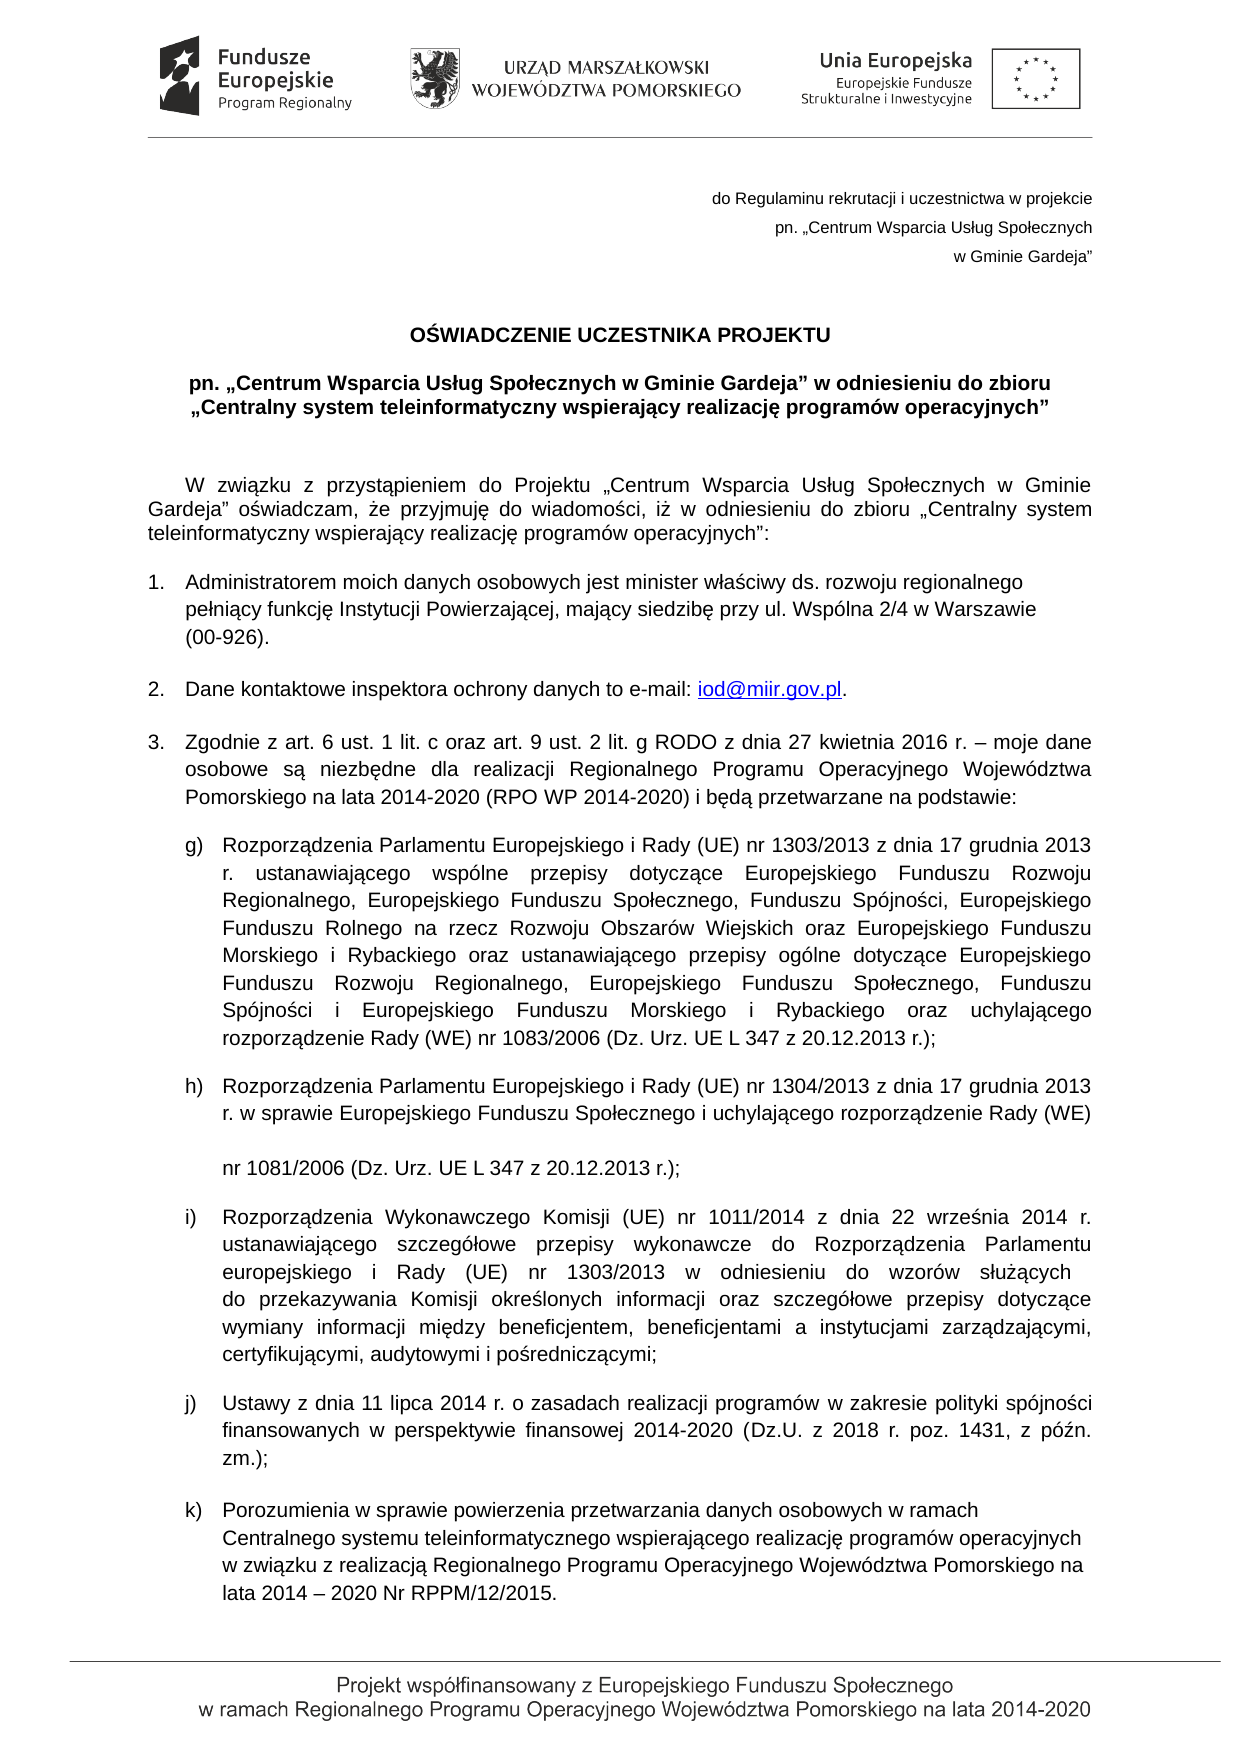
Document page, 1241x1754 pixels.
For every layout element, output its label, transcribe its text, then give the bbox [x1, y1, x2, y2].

list Zgodnie z art. 6 ust. 1 lit. c oraz art. 9 ust. 2 lit. g RODO z dnia 27 kwietnia 2016 r. – moje dane osobowe są niezbędne dla realizacji Regionalnego Programu Operacyjnego Województwa Pomorskiego na lata 2014-2020 (RPO WP 2014-2020) i będą przetwarzane na podstawie: [148, 729, 1092, 808]
list Rozporządzenia Wykonawczego Komisji (UE) nr 1011/2014 z dnia 22 września 2014 r. ustanawiającego szczegółowe przepisy wykonawcze do Rozporządzenia Parlamentu europejskiego i Rady (UE) nr 1303/2013 w odniesieniu do wzorów służących do przekazywania Komisji określonych informacji oraz szczegółowe przepisy dotyczące wymiany informacji między beneficjentem, beneficjentami a instytucjami zarządzającymi, certyfikującymi, audytowymi i pośredniczącymi; [185, 1204, 1092, 1366]
text W związku z przystąpieniem do Projektu „Centrum Wsparcia Usług Społecznych w Gminie Gardeja” oświadczam, że przyjmuję do wiadomości, iż w odniesieniu do zbioru „Centralny system teleinformatyczny wspierający realizację programów operacyjnych”: [148, 473, 1092, 544]
list Rozporządzenia Parlamentu Europejskiego i Rady (UE) nr 1304/2013 z dnia 17 grudnia 2013 r. w sprawie Europejskiego Funduszu Społecznego i uchylającego rozporządzenie Rady (WE) nr 1081/2006 (Dz. Urz. UE L 347 z 20.12.2013 r.); [185, 1074, 1092, 1180]
list Porozumienia w sprawie powierzenia przetwarzania danych osobowych w ramach Centralnego systemu teleinformatycznego wspierającego realizację programów operacyjnych w związku z realizacją Regionalnego Programu Operacyjnego Województwa Pomorskiego na lata 2014 – 2020 Nr RPPM/12/2015. [185, 1498, 1092, 1604]
list Rozporządzenia Parlamentu Europejskiego i Rady (UE) nr 1303/2013 z dnia 17 grudnia 2013 r. ustanawiającego wspólne przepisy dotyczące Europejskiego Funduszu Rozwoju Regionalnego, Europejskiego Funduszu Społecznego, Funduszu Spójności, Europejskiego Funduszu Rolnego na rzecz Rozwoju Obszarów Wiejskich oraz Europejskiego Funduszu Morskiego i Rybackiego oraz ustanawiającego przepisy ogólne dotyczące Europejskiego Funduszu Rozwoju Regionalnego, Europejskiego Funduszu Społecznego, Funduszu Spójności i Europejskiego Funduszu Morskiego i Rybackiego oraz uchylającego rozporządzenie Rady (WE) nr 1083/2006 (Dz. Urz. UE L 347 z 20.12.2013 r.); [185, 833, 1092, 1049]
picture [69, 1661, 1221, 1721]
list Ustawy z dnia 11 lipca 2014 r. o zasadach realizacji programów w zakresie polityki spójności finansowanych w perspektywie finansowej 2014-2020 (Dz.U. z 2018 r. poz. 1431, z późn. zm.); [185, 1390, 1092, 1469]
text OŚWIADCZENIE UCZESTNIKA PROJEKTU [148, 323, 1092, 347]
text w Gminie Gardeja” [148, 246, 1092, 266]
list Administratorem moich danych osobowych jest minister właściwy ds. rozwoju regionalnego pełniący funkcję Instytucji Powierzającej, mający siedzibę przy ul. Wspólna 2/4 w Warszawie (00-926). [148, 569, 1092, 648]
picture [147, 35, 1093, 138]
text pn. „Centrum Wsparcia Usług Społecznych [148, 218, 1092, 237]
list Dane kontaktowe inspektora ochrony danych to e-mail: iod@miir.gov.pl. [148, 677, 1092, 701]
text pn. „Centrum Wsparcia Usług Społecznych w Gminie Gardeja” w odniesieniu do zbioru „Centralny system teleinformatyczny wspierający realizację programów operacyjnych” [148, 371, 1092, 419]
text do Regulaminu rekrutacji i uczestnictwa w projekcie [148, 189, 1092, 208]
